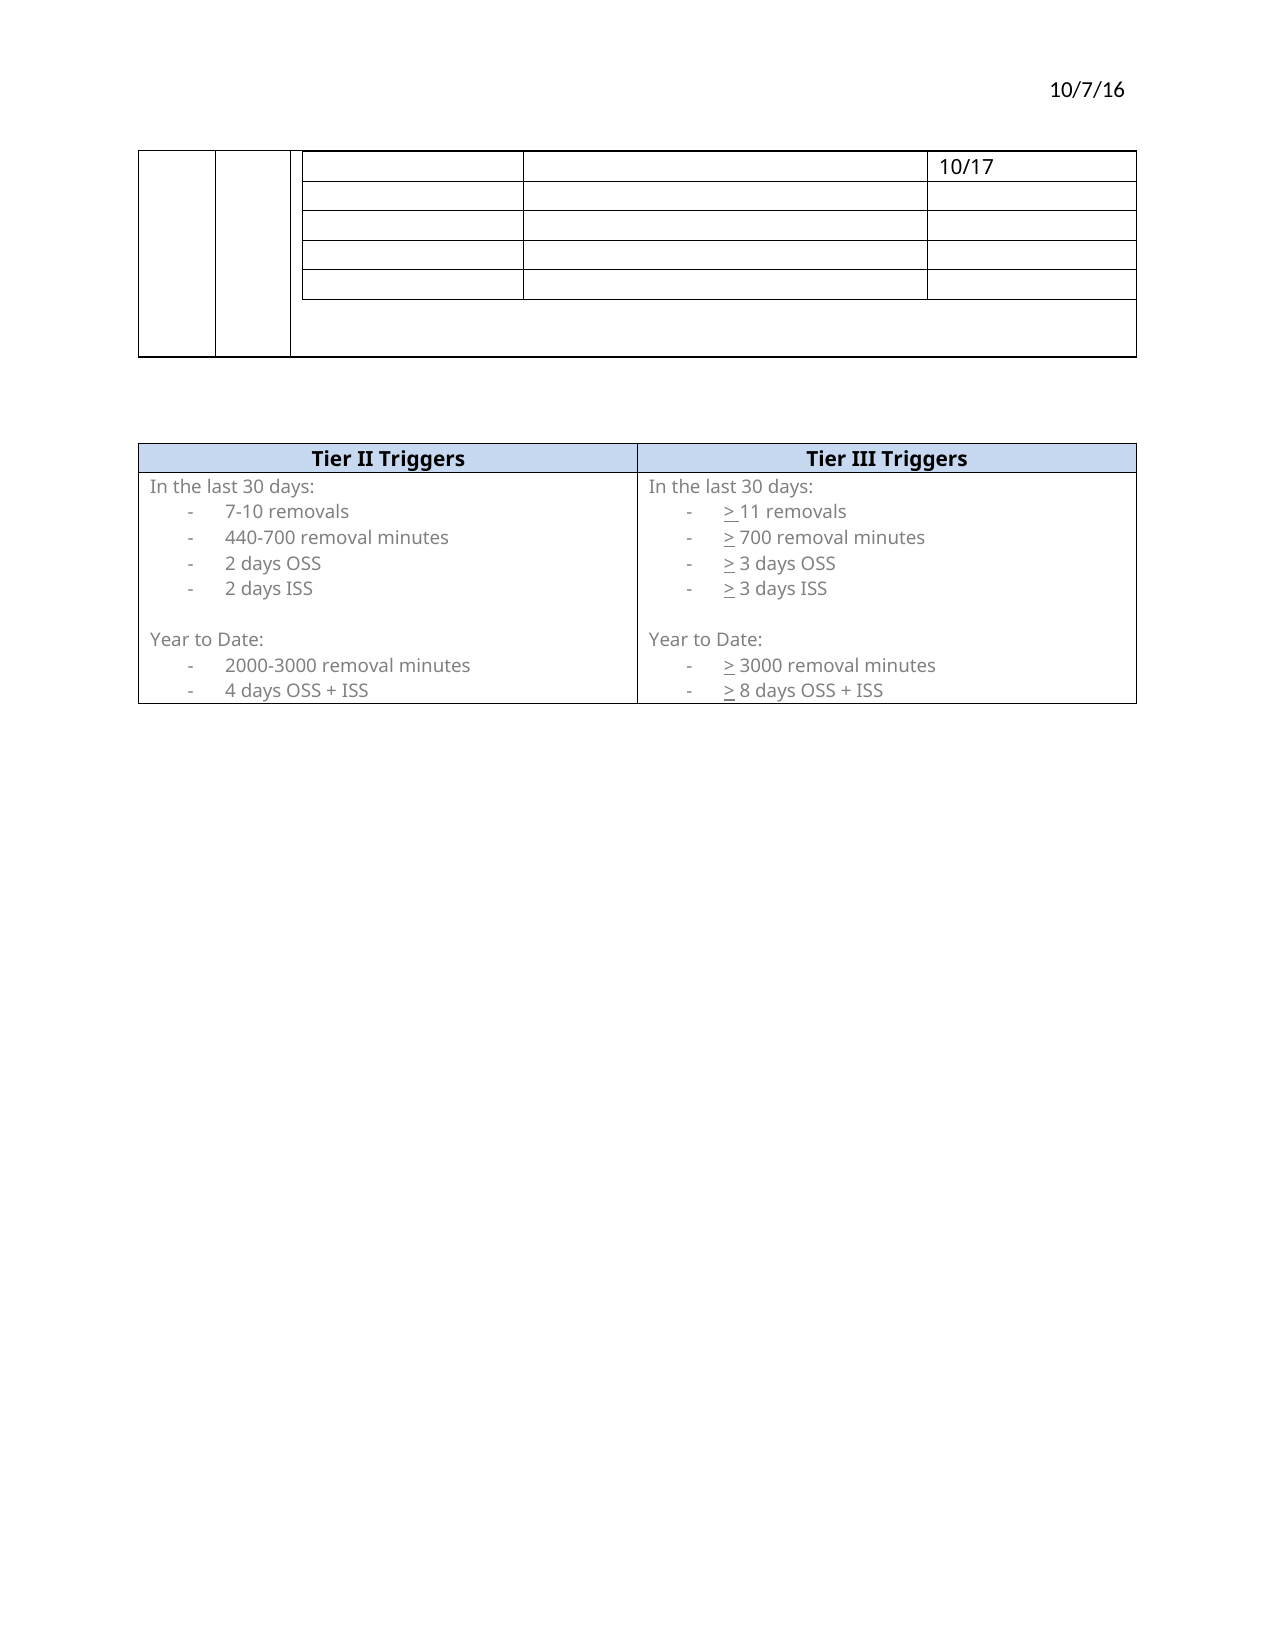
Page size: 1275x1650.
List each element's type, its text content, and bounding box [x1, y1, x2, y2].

table_header Tier II Triggers [139, 444, 637, 472]
table_cell In the last 30 days: > 11 removals > 700 removal minutes > 3 days OSS > 3 days ISS Year to Date: > 3000 removal minutes > 8 days OSS + ISS [638, 473, 1136, 703]
table_cell [291, 151, 1136, 356]
table_cell In the last 30 days: 7-10 removals 440-700 removal minutes 2 days OSS 2 days ISS Year to Date: 2000-3000 removal minutes 4 days OSS + ISS [139, 473, 637, 703]
table_cell [216, 151, 290, 356]
table_header Tier III Triggers [638, 444, 1136, 472]
table_cell [139, 151, 215, 356]
